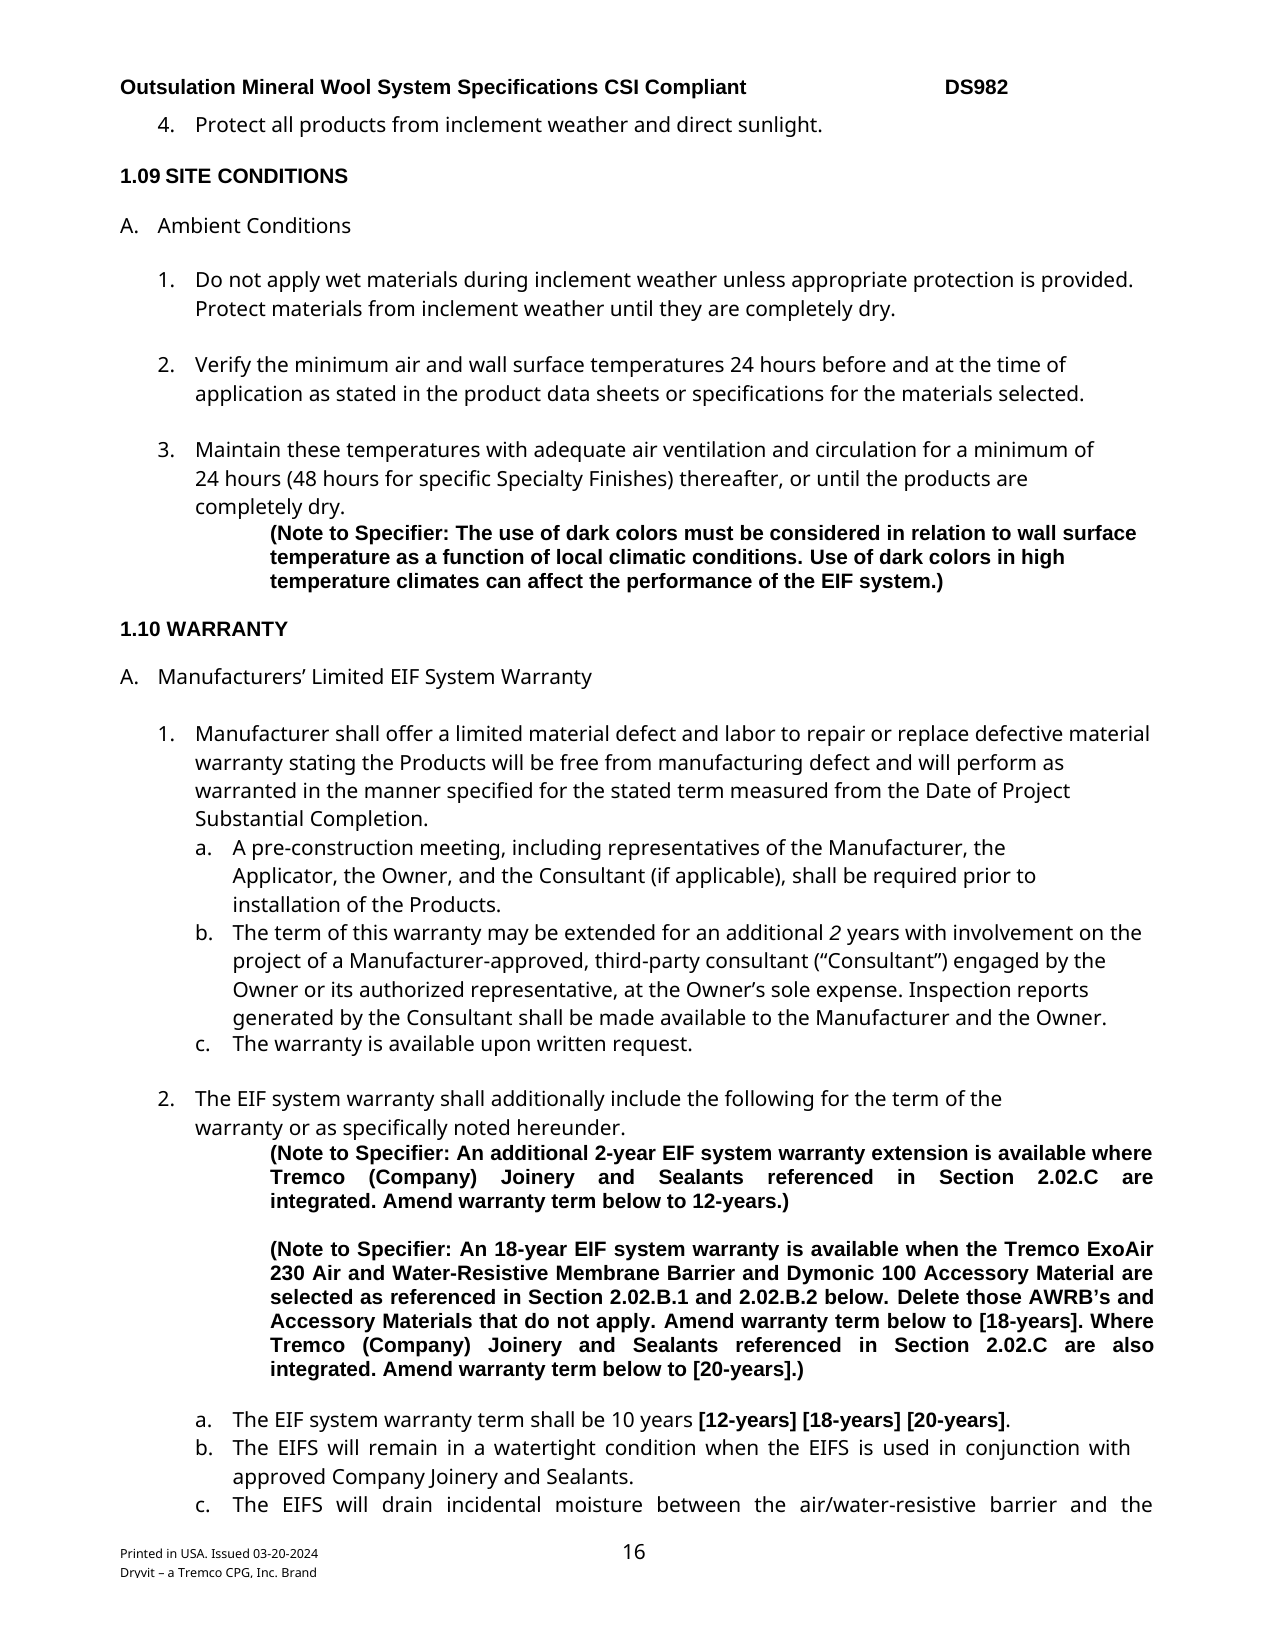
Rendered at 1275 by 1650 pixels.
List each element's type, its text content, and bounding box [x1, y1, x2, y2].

list The term of this warranty may be extended for an additional 2 years with involvement on the project of a Manufacturer-approved, third-party consultant (“Consultant”) engaged by the Owner or its authorized representative, at the Owner’s sole expense. Inspection reports generated by the Consultant shall be made available to the Manufacturer and the Owner. [195, 918, 1148, 1032]
list A pre-construction meeting, including representatives of the Manufacturer, the Applicator, the Owner, and the Consultant (if applicable), shall be required prior to installation of the Products. [195, 833, 1102, 918]
list The warranty is available upon written request. [195, 1032, 1212, 1056]
subtitle (Note to Specifier: The use of dark colors must be considered in relation to wall surface temperature as a function of local climatic conditions. Use of dark colors in high temperature climates can affect the performance of the EIF system.) [270, 521, 1154, 593]
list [195, 1490, 1155, 1519]
list Manufacturer shall offer a limited material defect and labor to repair or replace defective material warranty stating the Products will be free from manufacturing defect and will perform as warranted in the manner specified for the stated term measured from the Date of Project Substantial Completion. [157, 719, 1153, 833]
list Do not apply wet materials during inclement weather unless appropriate protection is provided. Protect materials from inclement weather until they are completely dry. [157, 265, 1137, 322]
list Verify the minimum air and wall surface temperatures 24 hours before and at the time of application as stated in the product data sheets or specifications for the materials selected. [157, 351, 1138, 407]
subtitle (Note to Specifier: An additional 2-year EIF system warranty extension is available where Tremco (Company) Joinery and Sealants referenced in Section 2.02.C are integrated. Amend warranty term below to 12-years.) [270, 1141, 1154, 1213]
list The EIF system warranty shall additionally include the following for the term of the warranty or as specifically noted hereunder. [157, 1084, 1086, 1141]
text (Note to Specifier: An 18-year EIF system warranty is available when the Tremco ExoAir 230 Air and Water-Resistive Membrane Barrier and Dymonic 100 Accessory Material are selected as referenced in Section 2.02.B.1 and 2.02.B.2 below. Delete those AWRB’s and Accessory Materials that do not apply. Amend warranty term below to [18-years]. Where Tremco (Company) Joinery and Sealants referenced in Section 2.02.C are also integrated. Amend warranty term below to [20-years].) [270, 1237, 1154, 1381]
subtitle SITE CONDITIONS [120, 164, 1212, 188]
list Ambient Conditions [120, 211, 1212, 240]
list The EIF system warranty term shall be 10 years [12-years] [18-years] [20-years]. [195, 1405, 1212, 1433]
list Maintain these temperatures with adequate air ventilation and circulation for a minimum of 24 hours (48 hours for specific Specialty Finishes) thereafter, or until the products are completely dry. [157, 436, 1110, 521]
list Protect all products from inclement weather and direct sunlight. [157, 110, 1212, 138]
list The EIFS will remain in a watertight condition when the EIFS is used in conjunction with approved Company Joinery and Sealants. [195, 1433, 1131, 1490]
text 1.10 WARRANTY [120, 617, 1212, 641]
list Manufacturers’ Limited EIF System Warranty [120, 662, 1212, 691]
